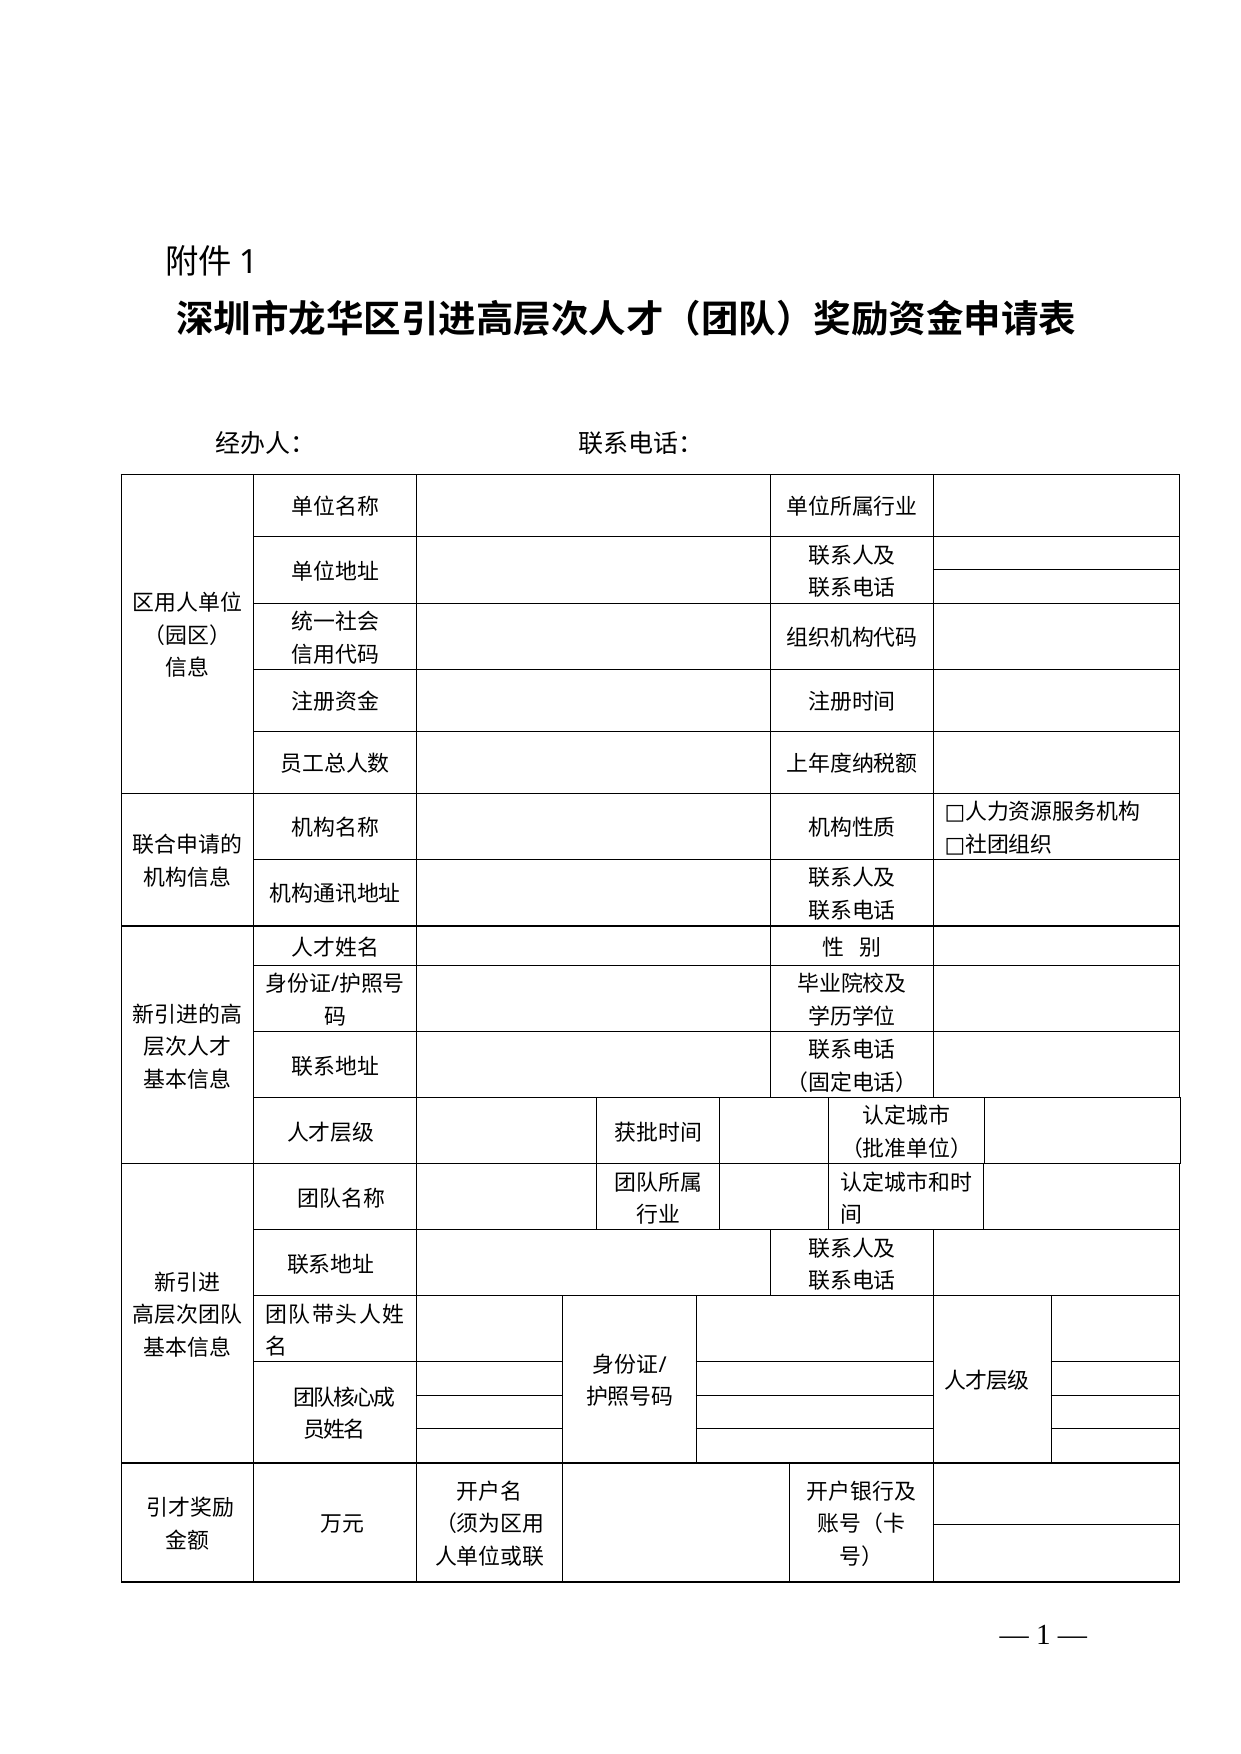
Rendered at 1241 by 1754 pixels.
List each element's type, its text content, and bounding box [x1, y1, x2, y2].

table_cell 机构性质 [771, 794, 933, 859]
table_cell 人才层级 [934, 1296, 1051, 1462]
table_cell 团队核心成员姓名 [254, 1362, 416, 1462]
table_cell 人才姓名 [254, 927, 416, 965]
table_cell 联系地址 [254, 1230, 416, 1295]
table_cell [934, 537, 1179, 569]
table_cell [934, 1464, 1179, 1524]
table_cell 认定城市 （批准单位） [829, 1098, 984, 1163]
table_cell 注册资金 [254, 670, 416, 731]
table_cell [697, 1396, 933, 1428]
table_cell [417, 1362, 562, 1395]
table_cell [1052, 1362, 1179, 1395]
table_cell 机构通讯地址 [254, 860, 416, 925]
table_cell [934, 1032, 1179, 1097]
table_cell [934, 860, 1179, 925]
table_cell [934, 927, 1179, 965]
table_header [417, 475, 770, 536]
table_cell 组织机构代码 [771, 604, 933, 669]
table_cell 机构名称 [254, 794, 416, 859]
table_cell [934, 966, 1179, 1031]
table_cell [417, 537, 770, 603]
table_cell 引才奖励金额 [122, 1464, 253, 1581]
table_cell [417, 670, 770, 731]
table_cell 单位地址 [254, 537, 416, 603]
table_cell [417, 1396, 562, 1428]
table_cell [417, 604, 770, 669]
table_cell 开户银行及账号（卡号） [790, 1464, 933, 1581]
table_cell [417, 1296, 562, 1361]
table_cell 统一社会 信用代码 [254, 604, 416, 669]
table_cell [1052, 1429, 1179, 1462]
table_cell [417, 1098, 596, 1163]
table_header 单位所属行业 [771, 475, 933, 536]
table_cell [1052, 1396, 1179, 1428]
table_cell [563, 1464, 789, 1581]
table_cell 身份证/ 护照号码 [563, 1296, 696, 1462]
table_cell 人才层级 [254, 1098, 416, 1163]
table_cell 认定城市和时间 [829, 1164, 983, 1229]
table_cell [720, 1164, 828, 1229]
table_cell 新引进的高层次人才 基本信息 [122, 927, 253, 1163]
table_cell 员工总人数 [254, 732, 416, 793]
table_cell [934, 604, 1179, 669]
table_cell [934, 1525, 1179, 1581]
table_cell [697, 1362, 933, 1395]
table_cell 性 别 [771, 927, 933, 965]
table_cell 团队带头人姓名 [254, 1296, 416, 1361]
table_cell [417, 1230, 770, 1295]
text 深圳市龙华区引进高层次人才（团队）奖励资金申请表 [165, 285, 1087, 344]
table_cell [934, 1230, 1179, 1295]
table_header 单位名称 [254, 475, 416, 536]
table_cell [417, 1032, 770, 1097]
table_cell [934, 732, 1179, 793]
table_cell 万元 [254, 1464, 416, 1581]
table_cell [934, 670, 1179, 731]
table_cell 身份证/护照号码 [254, 966, 416, 1031]
table_cell 上年度纳税额 [771, 732, 933, 793]
table_cell [417, 794, 770, 859]
table_header 区用人单位（园区） 信息 [122, 475, 253, 793]
table_cell [417, 860, 770, 925]
table_cell [697, 1296, 933, 1361]
table_cell [720, 1098, 828, 1163]
table_cell 联合申请的机构信息 [122, 794, 253, 925]
table_cell 团队所属行业 [597, 1164, 719, 1229]
table_cell [1052, 1296, 1179, 1361]
table_cell [417, 1429, 562, 1462]
table_cell [934, 570, 1179, 603]
table_cell 新引进 高层次团队 基本信息 [122, 1164, 253, 1462]
table_cell [984, 1164, 1179, 1229]
table_cell 联系人及 联系电话 [771, 860, 933, 925]
table_cell [417, 732, 770, 793]
text 附件1 [165, 227, 1087, 285]
table_cell [985, 1098, 1180, 1163]
table_cell 毕业院校及 学历学位 [771, 966, 933, 1031]
table_cell 注册时间 [771, 670, 933, 731]
table_cell □人力资源服务机构 □社团组织 [934, 794, 1179, 859]
table_cell [417, 927, 770, 965]
text 经办人： 联系电话： [165, 409, 1121, 474]
table_cell 联系电话 （固定电话） [771, 1032, 933, 1097]
table_cell 获批时间 [597, 1098, 719, 1163]
table_header [934, 475, 1179, 536]
table_cell [417, 966, 770, 1031]
table_cell 联系地址 [254, 1032, 416, 1097]
table_cell [417, 1164, 596, 1229]
table_cell 联系人及 联系电话 [771, 537, 933, 603]
table_cell 团队名称 [254, 1164, 416, 1229]
table_cell 开户名 （须为区用人单位或联合申请机构） [417, 1464, 562, 1581]
table_cell [697, 1429, 933, 1462]
table_cell 联系人及 联系电话 [771, 1230, 933, 1295]
